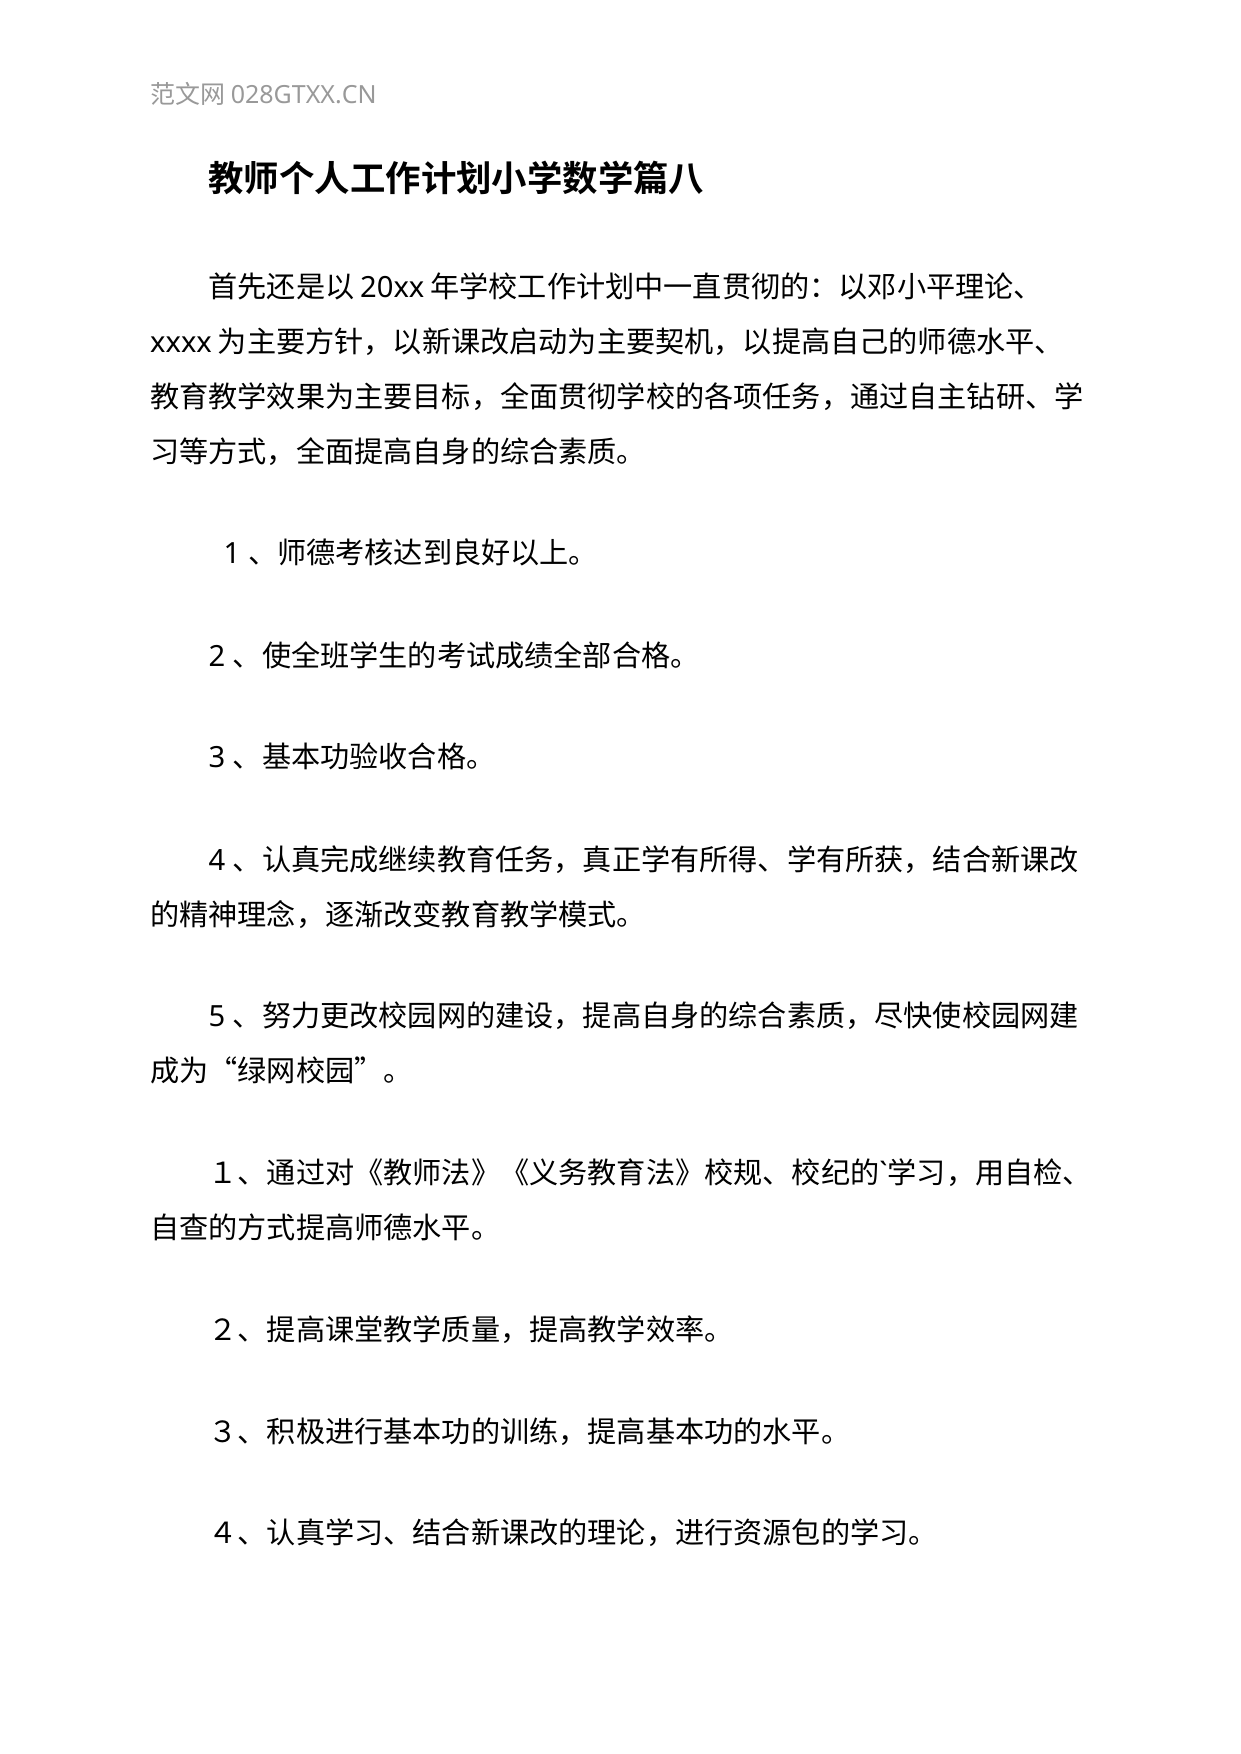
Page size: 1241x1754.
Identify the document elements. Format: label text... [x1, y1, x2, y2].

text 5 、努力更改校园网的建设，提高自身的综合素质，尽快使校园网建成为“绿网校园”。 [150, 993, 1090, 1090]
text ２、提高课堂教学质量，提高教学效率。 [150, 1306, 1090, 1349]
text 2 、使全班学生的考试成绩全部合格。 [150, 632, 1090, 674]
text 3 、基本功验收合格。 [150, 734, 1090, 776]
text １、通过对《教师法》《义务教育法》校规、校纪的`学习，用自检、自查的方式提高师德水平。 [150, 1149, 1090, 1247]
text ３、积极进行基本功的训练，提高基本功的水平。 [150, 1408, 1090, 1450]
text ４、认真学习、结合新课改的理论，进行资源包的学习。 [150, 1510, 1090, 1552]
text 教师个人工作计划小学数学篇八 [150, 150, 1090, 201]
text 首先还是以20xx年学校工作计划中一直贯彻的：以邓小平理论、xxxx为主要方针，以新课改启动为主要契机，以提高自己的师德水平、教育教学效果为主要目标，全面贯彻学校的各项任务，通过自主钻研、学习等方式，全面提高自身的综合素质。 [150, 263, 1090, 471]
text 4 、认真完成继续教育任务，真正学有所得、学有所获，结合新课改的精神理念，逐渐改变教育教学模式。 [150, 836, 1090, 933]
text 1 、师德考核达到良好以上。 [150, 530, 1090, 572]
